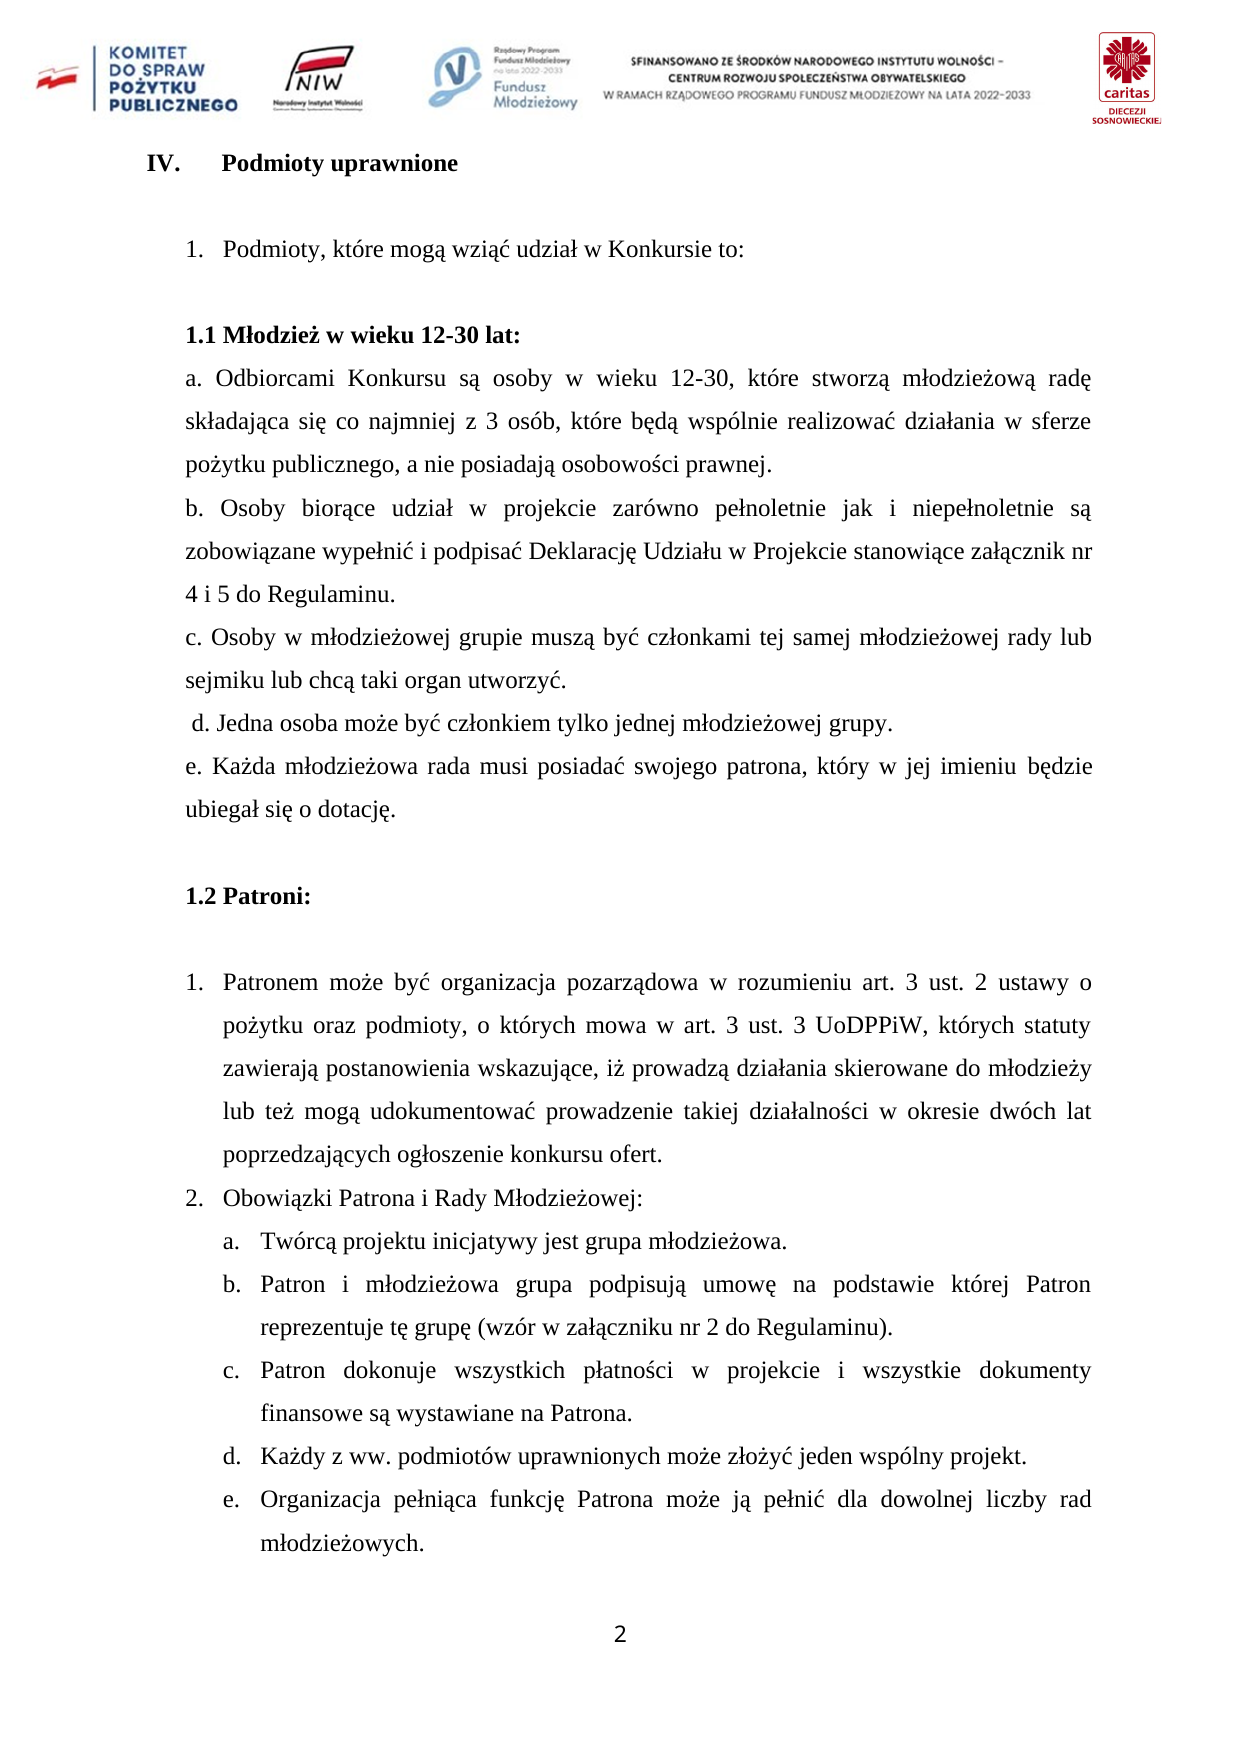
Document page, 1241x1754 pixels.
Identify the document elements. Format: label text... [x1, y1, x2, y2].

list Podmioty, które mogą wziąć udział w Konkursie to: [185, 234, 1093, 263]
text a. Odbiorcami Konkursu są osoby w wieku 12-30, które stworzą młodzieżową radę składająca się co najmniej z 3 osób, które będą wspólnie realizować działania w sferze pożytku publicznego, a nie posiadają osobowości prawnej. [185, 363, 1093, 478]
text e. Każda młodzieżowa rada musi posiadać swojego patrona, który w jej imieniu będzie ubiegał się o dotację. [185, 751, 1093, 823]
text c. Osoby w młodzieżowej grupie muszą być członkami tej samej młodzieżowej rady lub sejmiku lub chcą taki organ utworzyć. [185, 622, 1093, 694]
list Obowiązki Patrona i Rady Młodzieżowej: [185, 1183, 1093, 1211]
list Patronem może być organizacja pozarządowa w rozumieniu art. 3 ust. 2 ustawy o pożytku oraz podmioty, o których mowa w art. 3 ust. 3 UoDPPiW, których statuty zawierają postanowienia wskazujące, iż prowadzą działania skierowane do młodzieży lub też mogą udokumentować prowadzenie takiej działalności w okresie dwóch lat poprzedzających ogłoszenie konkursu ofert. [185, 967, 1093, 1168]
list Organizacja pełniąca funkcję Patrona może ją pełnić dla dowolnej liczby rad młodzieżowych. [223, 1484, 1093, 1556]
picture [20, 0, 1047, 205]
text d. Jedna osoba może być członkiem tylko jednej młodzieżowej grupy. [185, 708, 1093, 737]
list Patron dokonuje wszystkich płatności w projekcie i wszystkie dokumenty finansowe są wystawiane na Patrona. [223, 1355, 1093, 1427]
list Każdy z ww. podmiotów uprawnionych może złożyć jeden wspólny projekt. [223, 1441, 1093, 1470]
list Patroni: [185, 881, 1093, 909]
list Twórcą projektu inicjatywy jest grupa młodzieżowa. [223, 1226, 1093, 1254]
list Podmioty uprawnione [146, 148, 1093, 176]
text b. Osoby biorące udział w projekcie zarówno pełnoletnie jak i niepełnoletnie są zobowiązane wypełnić i podpisać Deklarację Udziału w Projekcie stanowiące załącznik nr 4 i 5 do Regulaminu. [185, 493, 1093, 608]
list Młodzież w wieku 12-30 lat: [185, 320, 1093, 349]
picture [1092, 32, 1162, 124]
list Patron i młodzieżowa grupa podpisują umowę na podstawie której Patron reprezentuje tę grupę (wzór w załączniku nr 2 do Regulaminu). [223, 1269, 1093, 1341]
